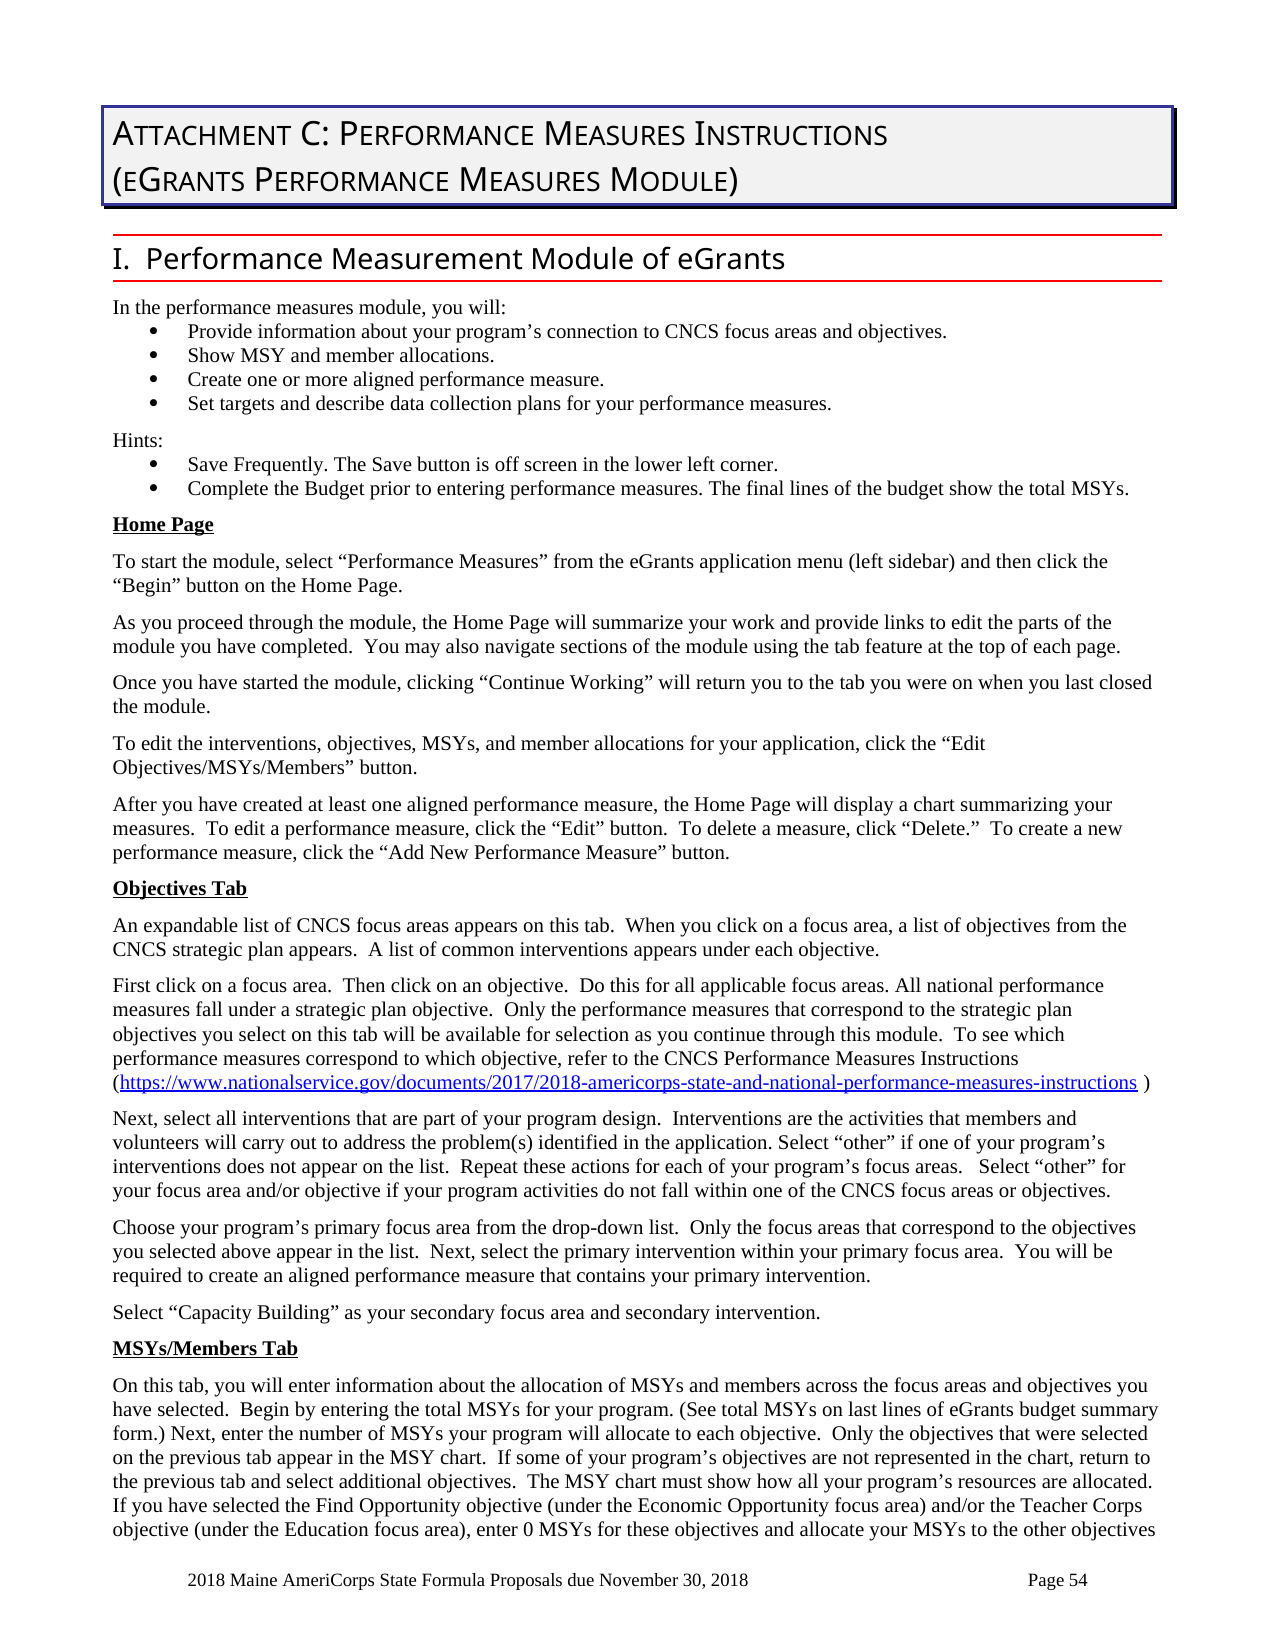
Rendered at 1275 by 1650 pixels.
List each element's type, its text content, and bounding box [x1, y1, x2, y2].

text Home Page [112, 512, 1162, 536]
text To start the module, select “Performance Measures” from the eGrants application menu (left sidebar) and then click the “Begin” button on the Home Page. [112, 549, 1162, 597]
list Show MSY and member allocations. [150, 343, 1162, 367]
text Choose your program’s primary focus area from the drop-down list. Only the focus areas that correspond to the objectives you selected above appear in the list. Next, select the primary intervention within your primary focus area. You will be required to create an aligned performance measure that contains your primary intervention. [112, 1215, 1162, 1287]
text Objectives Tab [112, 876, 1162, 900]
subtitle I. Performance Measurement Module of eGrants [112, 235, 1162, 282]
text An expandable list of CNCS focus areas appears on this tab. When you click on a focus area, a list of objectives from the CNCS strategic plan appears. A list of common interventions appears under each objective. [112, 913, 1162, 961]
subtitle Attachment C: Performance Measures Instructions (eGrants Performance Measures Module) [104, 108, 1171, 203]
list Create one or more aligned performance measure. [150, 367, 1162, 391]
list Set targets and describe data collection plans for your performance measures. [150, 391, 1162, 415]
text MSYs/Members Tab [112, 1336, 1162, 1360]
list Provide information about your program’s connection to CNCS focus areas and objectives. [150, 319, 1162, 343]
text As you proceed through the module, the Home Page will summarize your work and provide links to edit the parts of the module you have completed. You may also navigate sections of the module using the tab feature at the top of each page. [112, 609, 1162, 658]
list Save Frequently. The Save button is off screen in the lower left corner. [150, 452, 1162, 476]
text Hints: [112, 428, 1162, 452]
text After you have created at least one aligned performance measure, the Home Page will display a chart summarizing your measures. To edit a performance measure, click the “Edit” button. To delete a measure, click “Delete.” To create a new performance measure, click the “Add New Performance Measure” button. [112, 791, 1162, 864]
text In the performance measures module, you will: [112, 295, 1162, 319]
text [112, 1373, 1162, 1541]
list Complete the Budget prior to entering performance measures. The final lines of the budget show the total MSYs. [150, 476, 1162, 500]
text First click on a focus area. Then click on an objective. Do this for all applicable focus areas. All national performance measures fall under a strategic plan objective. Only the performance measures that correspond to the strategic plan objectives you select on this tab will be available for selection as you continue through this module. To see which performance measures correspond to which objective, refer to the CNCS Performance Measures Instructions (https://www.nationalservice.gov/documents/2017/2018-americorps-state-and-national-performance-measures-instructions ) [112, 973, 1162, 1094]
text To edit the interventions, objectives, MSYs, and member allocations for your application, click the “Edit Objectives/MSYs/Members” button. [112, 731, 1162, 779]
text Select “Capacity Building” as your secondary focus area and secondary intervention. [112, 1299, 1162, 1324]
text Next, select all interventions that are part of your program design. Interventions are the activities that members and volunteers will carry out to address the problem(s) identified in the application. Select “other” if one of your program’s interventions does not appear on the list. Repeat these actions for each of your program’s focus areas. Select “other” for your focus area and/or objective if your program activities do not fall within one of the CNCS focus areas or objectives. [112, 1106, 1162, 1202]
text Once you have started the module, clicking “Continue Working” will return you to the tab you were on when you last closed the module. [112, 670, 1162, 718]
